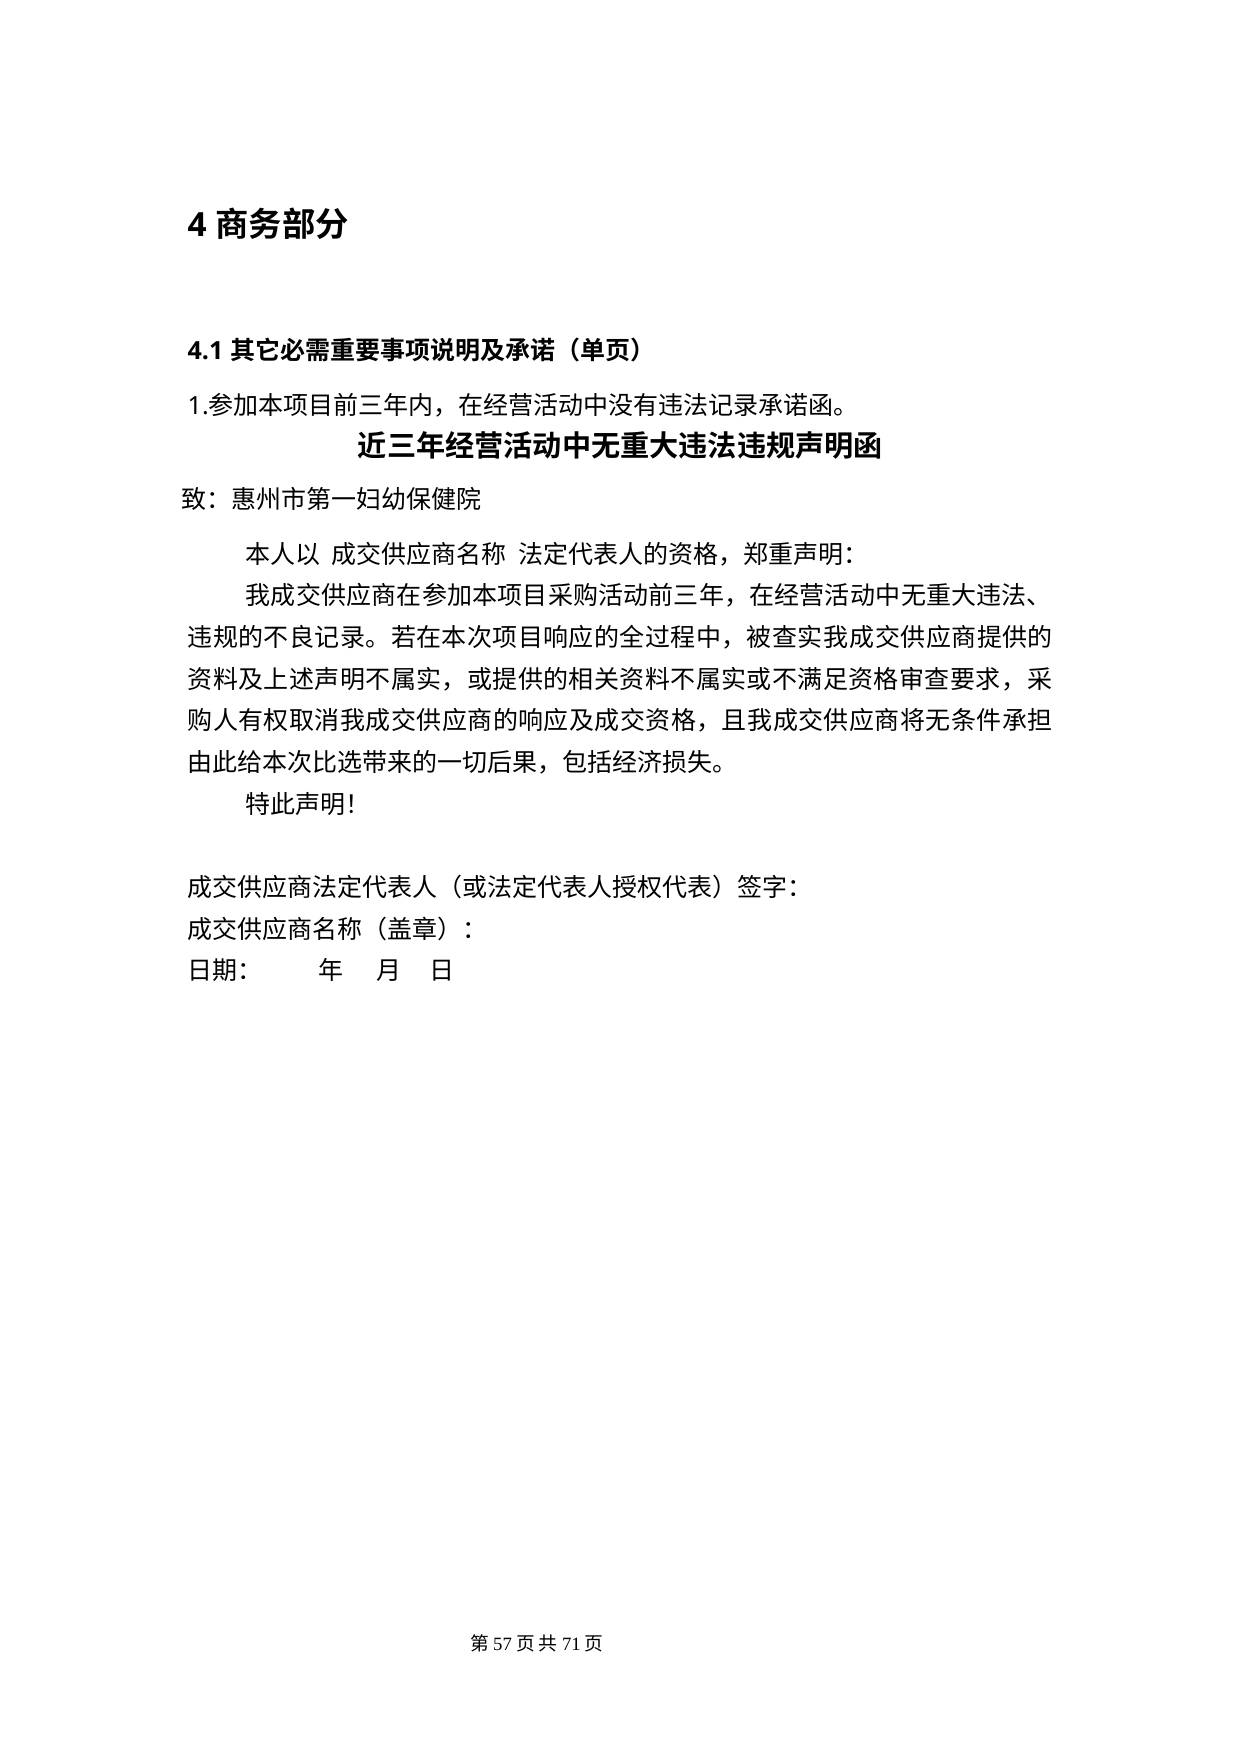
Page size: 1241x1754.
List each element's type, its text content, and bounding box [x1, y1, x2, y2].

text 成交供应商名称（盖章）： [187, 905, 1053, 946]
text 4.1 其它必需重要事项说明及承诺（单页） [187, 316, 1053, 381]
subtitle 4 商务部分 [187, 189, 1053, 254]
text 近三年经营活动中无重大违法违规声明函 [187, 423, 1053, 465]
text 特此声明！ [187, 780, 1053, 821]
text 本人以 成交供应商名称 法定代表人的资格，郑重声明： [187, 530, 1053, 571]
text 日期： 年 月 日 [187, 946, 1053, 988]
text 1.参加本项目前三年内，在经营活动中没有违法记录承诺函。 [187, 381, 1053, 423]
text 我成交供应商在参加本项目采购活动前三年，在经营活动中无重大违法、违规的不良记录。若在本次项目响应的全过程中，被查实我成交供应商提供的资料及上述声明不属实，或提供的相关资料不属实或不满足资格审查要求，采购人有权取消我成交供应商的响应及成交资格，且我成交供应商将无条件承担由此给本次比选带来的一切后果，包括经济损失。 [187, 571, 1053, 780]
text 致：惠州市第一妇幼保健院 [131, 465, 1053, 530]
text 成交供应商法定代表人（或法定代表人授权代表）签字： [187, 863, 1053, 905]
